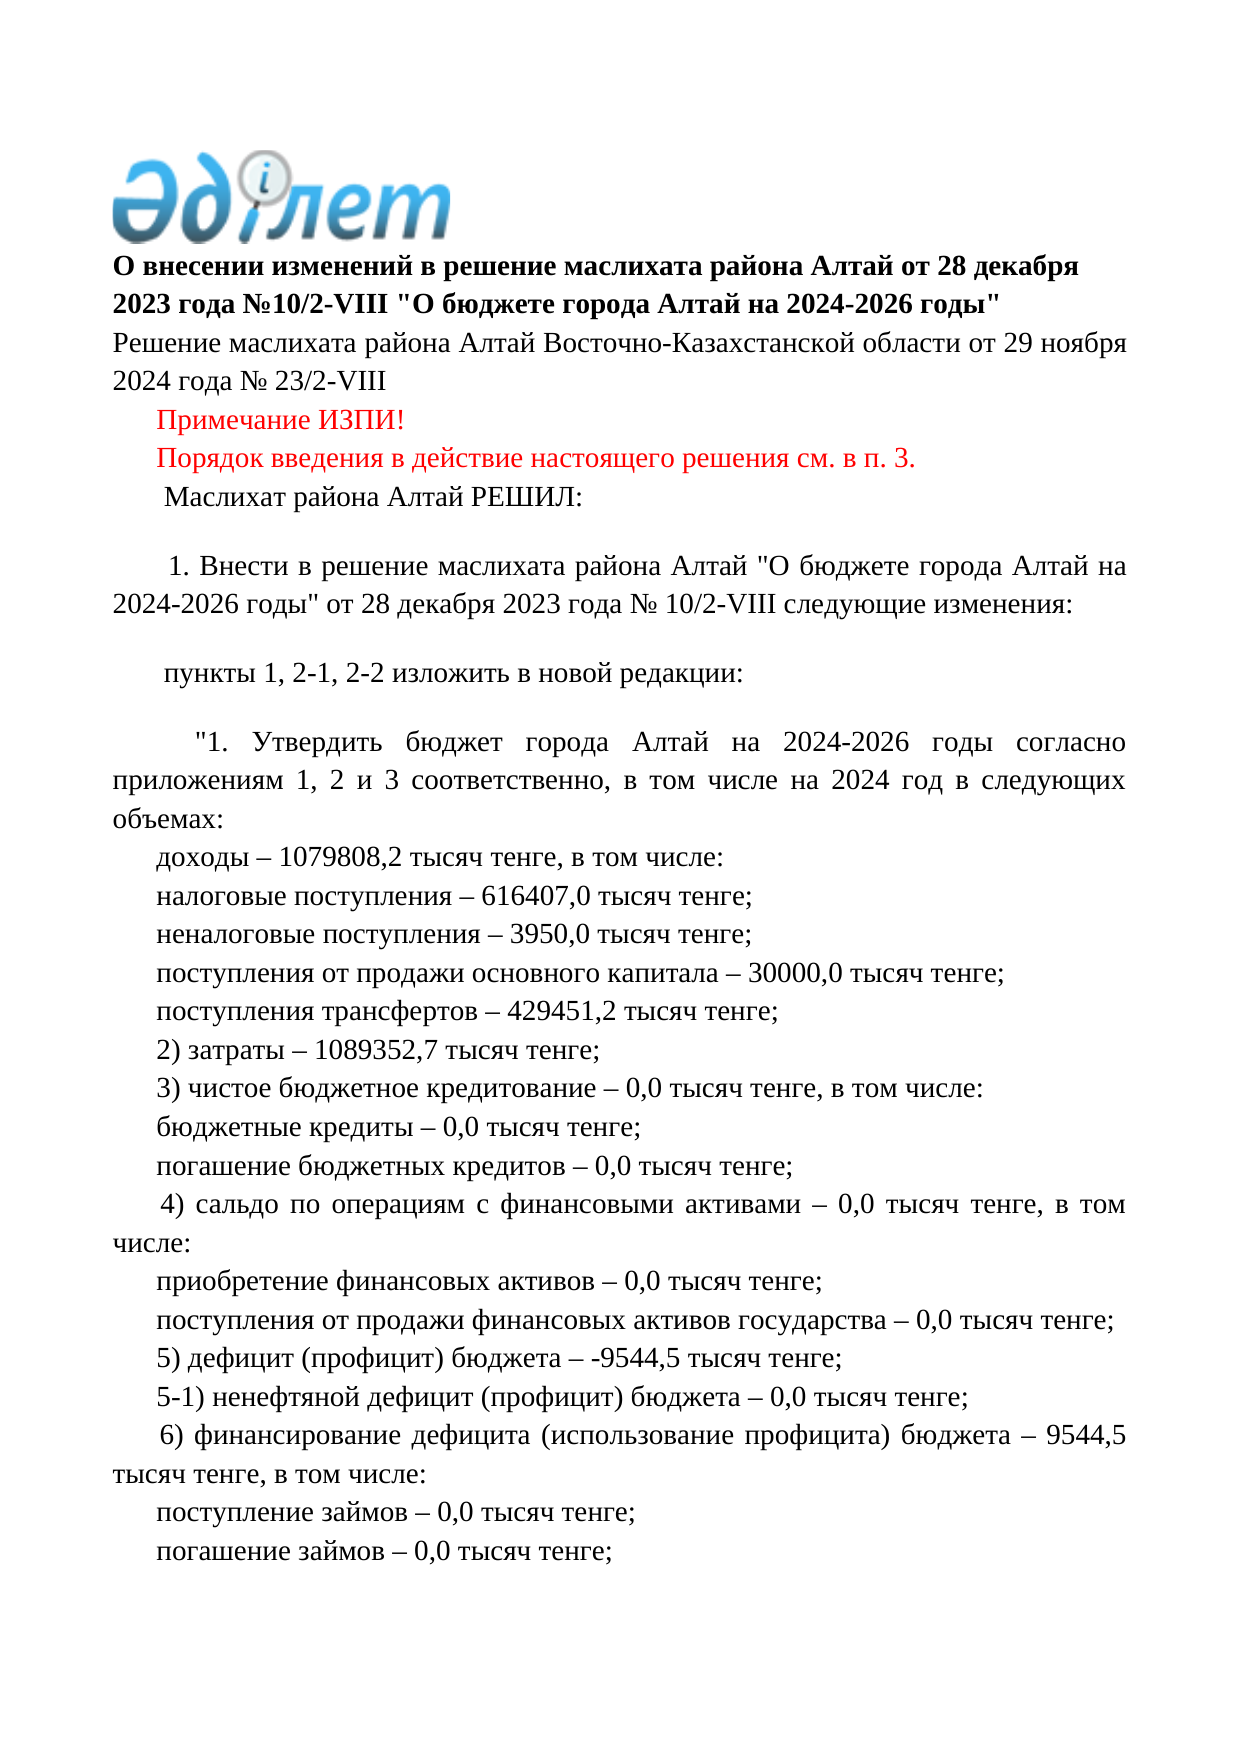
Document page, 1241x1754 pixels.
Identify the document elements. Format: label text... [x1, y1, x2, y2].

text 5-1) ненефтяной дефицит (профицит) бюджета – 0,0 тысяч тенге; [112, 1379, 1128, 1412]
text О внесении изменений в решение маслихата района Алтай от 28 декабря 2023 года №10/2-VIII "О бюджете города Алтай на 2024-2026 годы" [112, 248, 1128, 320]
text поступления трансфертов – 429451,2 тысяч тенге; [112, 993, 1128, 1027]
text 1. Внести в решение маслихата района Алтай "О бюджете города Алтай на 2024-2026 годы" от 28 декабря 2023 года № 10/2-VIII следующие изменения: [112, 548, 1128, 620]
text доходы – 1079808,2 тысяч тенге, в том числе: [112, 839, 1128, 873]
text 4) сальдо по операциям с финансовыми активами – 0,0 тысяч тенге, в том числе: [112, 1186, 1128, 1258]
text 2) затраты – 1089352,7 тысяч тенге; [112, 1032, 1128, 1066]
text Порядок введения в действие настоящего решения см. в п. 3. [112, 440, 1128, 474]
text погашение бюджетных кредитов – 0,0 тысяч тенге; [112, 1148, 1128, 1181]
text Примечание ИЗПИ! [112, 402, 1128, 435]
picture [112, 150, 451, 244]
text поступление займов – 0,0 тысяч тенге; [112, 1494, 1128, 1528]
text пункты 1, 2-1, 2-2 изложить в новой редакции: [112, 655, 1128, 688]
text Маслихат района Алтай РЕШИЛ: [112, 479, 1128, 512]
text погашение займов – 0,0 тысяч тенге; [112, 1533, 1128, 1567]
text "1. Утвердить бюджет города Алтай на 2024-2026 годы согласно приложениям 1, 2 и 3 соответственно, в том числе на 2024 год в следующих объемах: [112, 724, 1128, 834]
text поступления от продажи финансовых активов государства – 0,0 тысяч тенге; [112, 1302, 1128, 1335]
text неналоговые поступления – 3950,0 тысяч тенге; [112, 916, 1128, 950]
text 5) дефицит (профицит) бюджета – -9544,5 тысяч тенге; [112, 1340, 1128, 1374]
text 3) чистое бюджетное кредитование – 0,0 тысяч тенге, в том числе: [112, 1071, 1128, 1104]
text поступления от продажи основного капитала – 30000,0 тысяч тенге; [112, 955, 1128, 988]
text налоговые поступления – 616407,0 тысяч тенге; [112, 878, 1128, 911]
text бюджетные кредиты – 0,0 тысяч тенге; [112, 1109, 1128, 1143]
text Решение маслихата района Алтай Восточно-Казахстанской области от 29 ноября 2024 года № 23/2-VIII [112, 325, 1128, 397]
text 6) финансирование дефицита (использование профицита) бюджета – 9544,5 тысяч тенге, в том числе: [112, 1417, 1128, 1489]
text приобретение финансовых активов – 0,0 тысяч тенге; [112, 1263, 1128, 1297]
